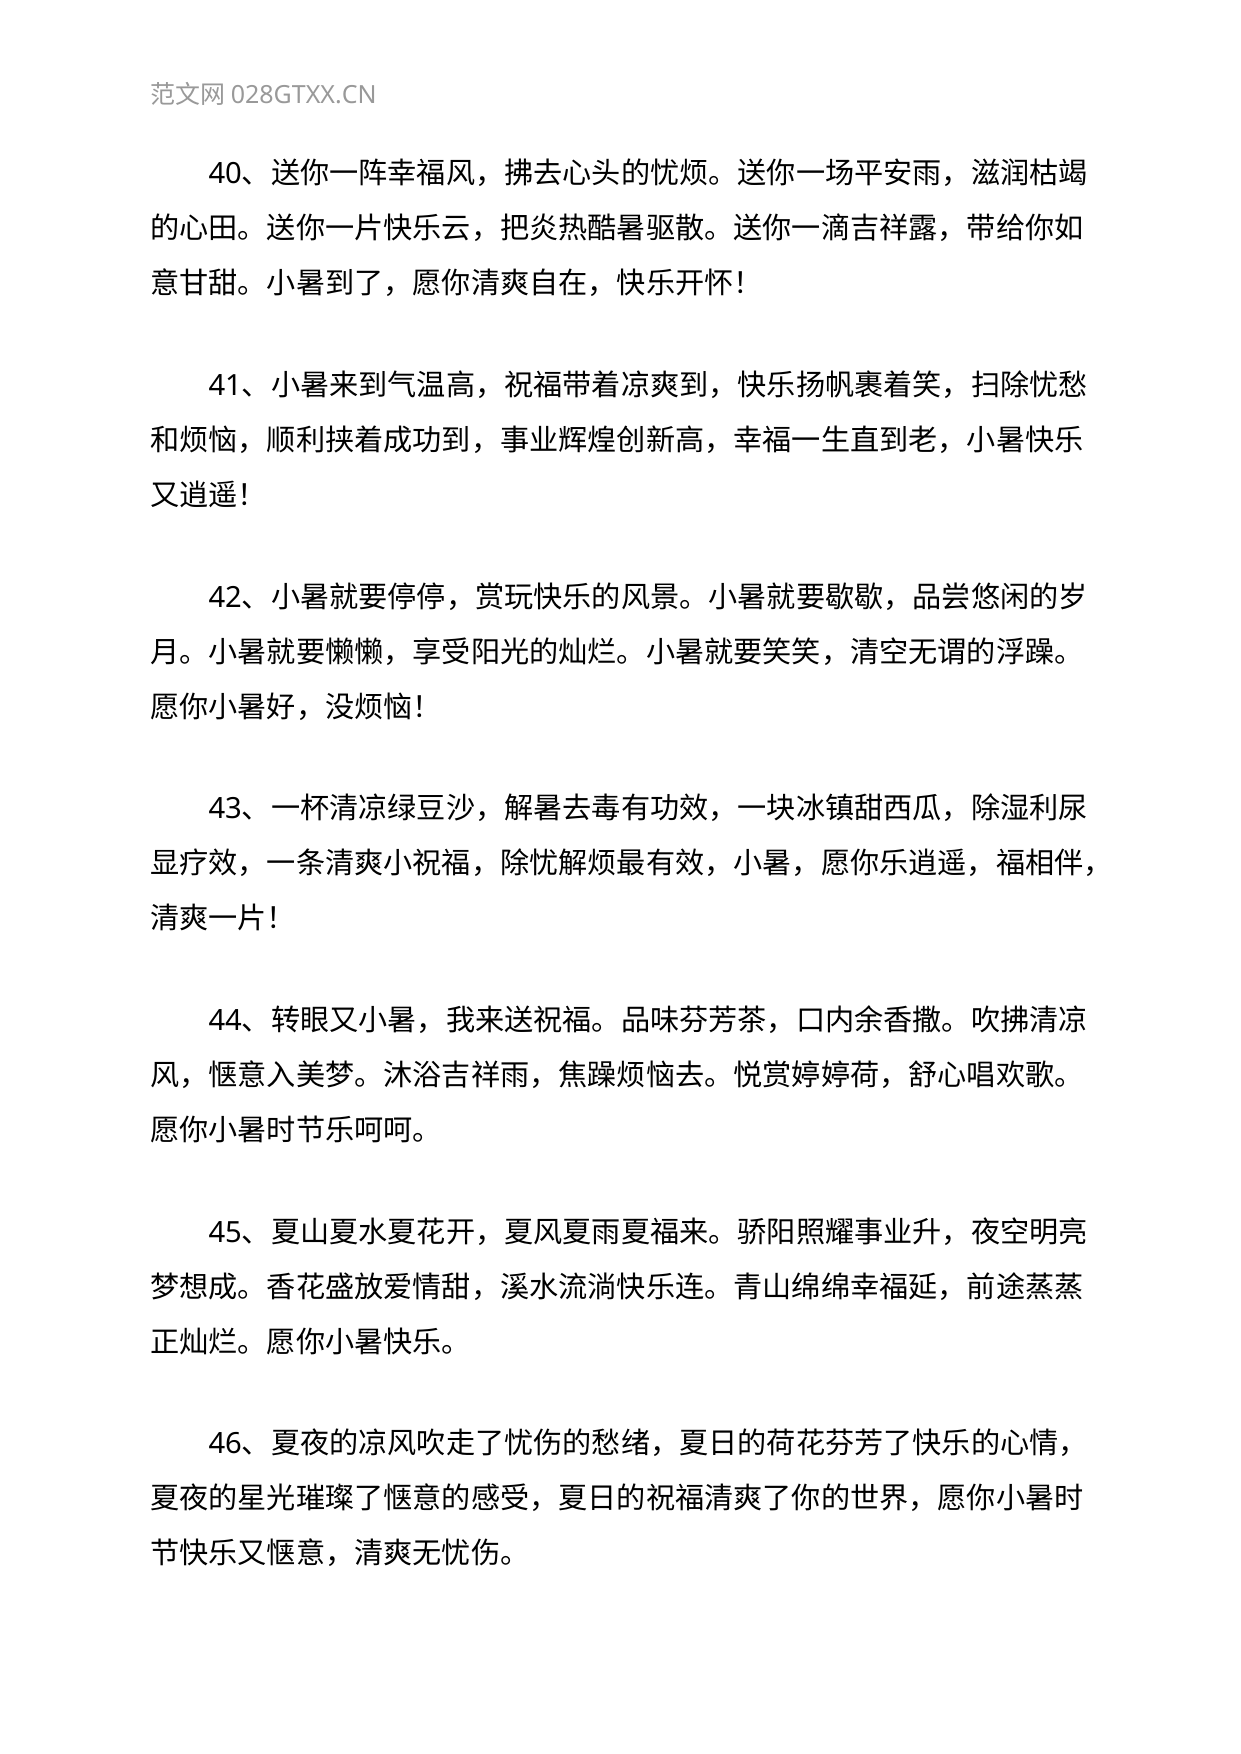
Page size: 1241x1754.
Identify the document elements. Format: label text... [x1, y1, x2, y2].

text 43、一杯清凉绿豆沙，解暑去毒有功效，一块冰镇甜西瓜，除湿利尿显疗效，一条清爽小祝福，除忧解烦最有效，小暑，愿你乐逍遥，福相伴，清爽一片！ [150, 785, 1090, 937]
text 40、送你一阵幸福风，拂去心头的忧烦。送你一场平安雨，滋润枯竭的心田。送你一片快乐云，把炎热酷暑驱散。送你一滴吉祥露，带给你如意甘甜。小暑到了，愿你清爽自在，快乐开怀！ [150, 150, 1090, 302]
text 41、小暑来到气温高，祝福带着凉爽到，快乐扬帆裹着笑，扫除忧愁和烦恼，顺利挟着成功到，事业辉煌创新高，幸福一生直到老，小暑快乐又逍遥！ [150, 362, 1090, 514]
text 46、夏夜的凉风吹走了忧伤的愁绪，夏日的荷花芬芳了快乐的心情，夏夜的星光璀璨了惬意的感受，夏日的祝福清爽了你的世界，愿你小暑时节快乐又惬意，清爽无忧伤。 [150, 1420, 1090, 1572]
text 45、夏山夏水夏花开，夏风夏雨夏福来。骄阳照耀事业升，夜空明亮梦想成。香花盛放爱情甜，溪水流淌快乐连。青山绵绵幸福延，前途蒸蒸正灿烂。愿你小暑快乐。 [150, 1208, 1090, 1361]
text 44、转眼又小暑，我来送祝福。品味芬芳茶，口内余香撒。吹拂清凉风，惬意入美梦。沐浴吉祥雨，焦躁烦恼去。悦赏婷婷荷，舒心唱欢歌。愿你小暑时节乐呵呵。 [150, 997, 1090, 1149]
text 42、小暑就要停停，赏玩快乐的风景。小暑就要歇歇，品尝悠闲的岁月。小暑就要懒懒，享受阳光的灿烂。小暑就要笑笑，清空无谓的浮躁。愿你小暑好，没烦恼！ [150, 573, 1090, 726]
